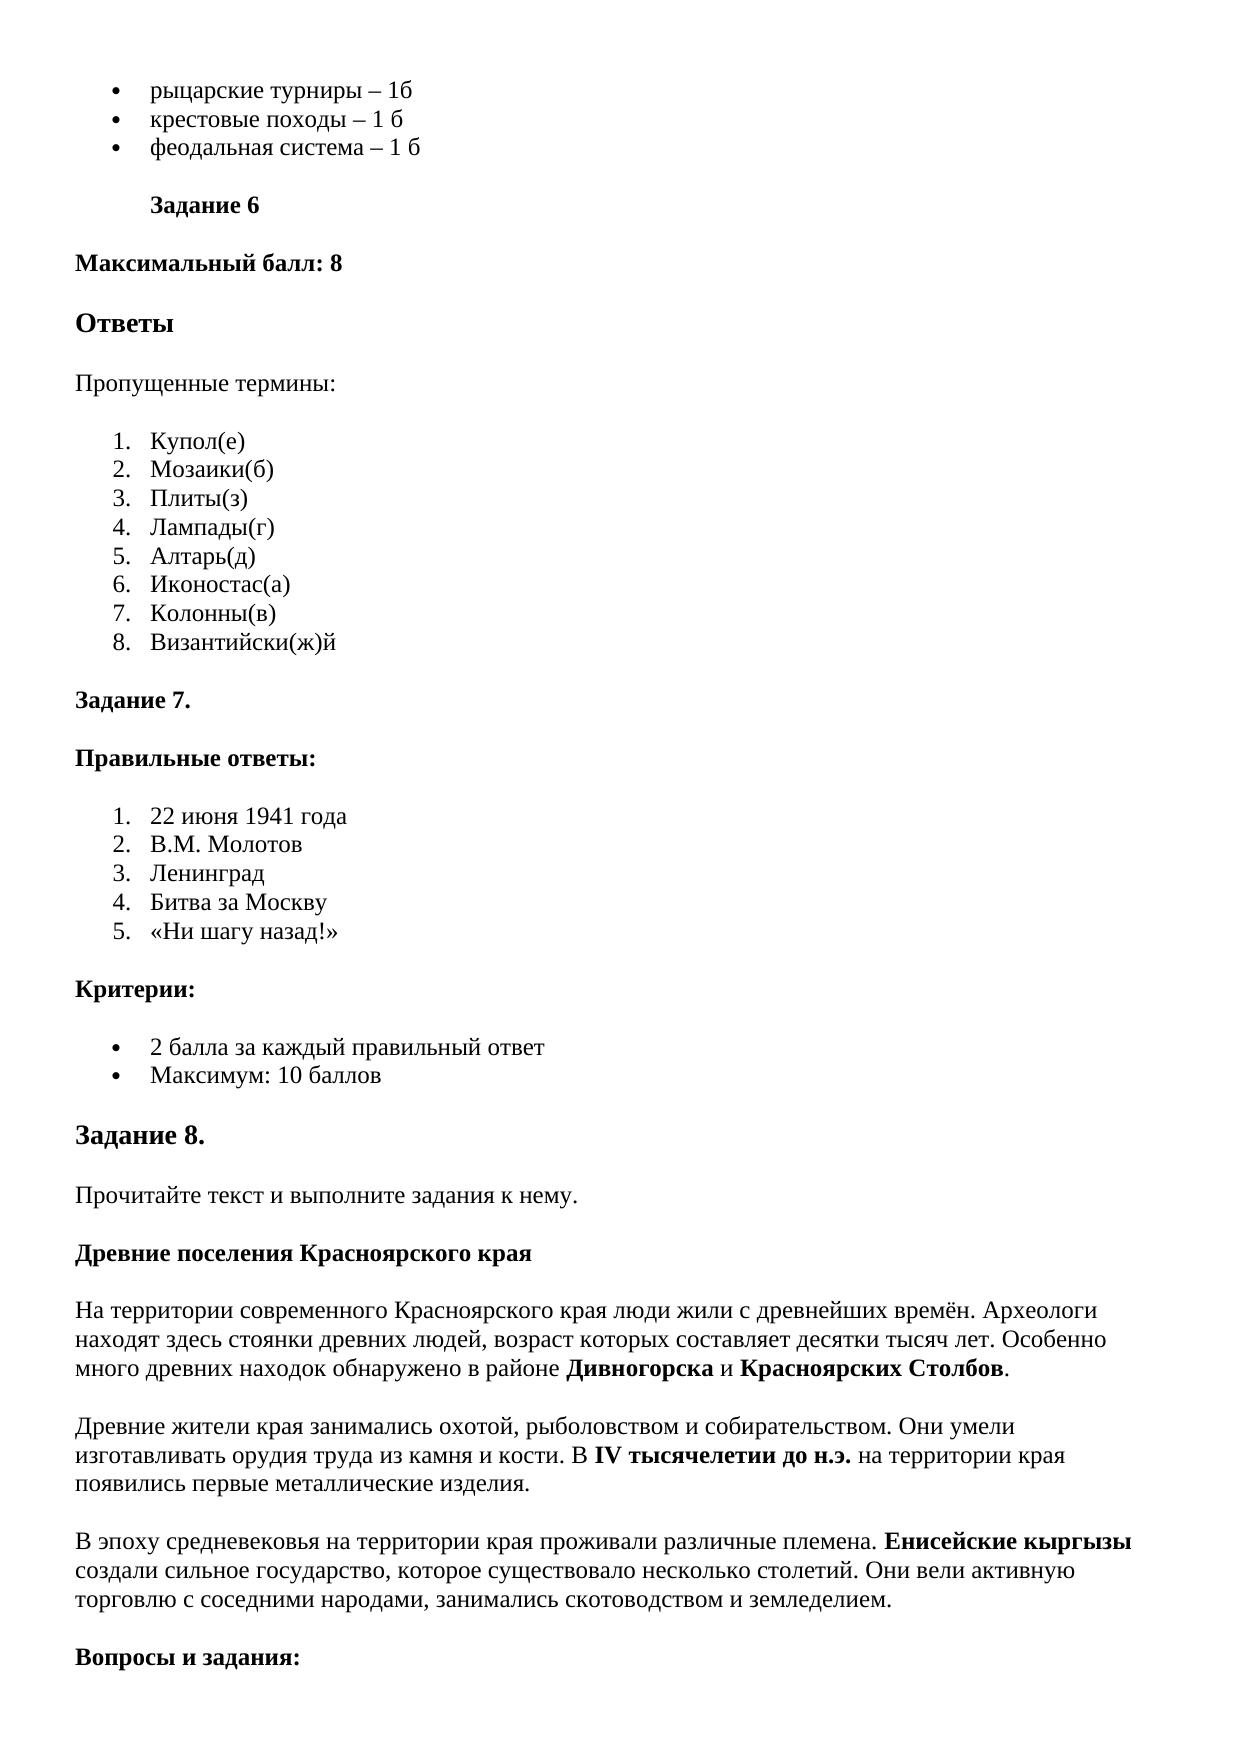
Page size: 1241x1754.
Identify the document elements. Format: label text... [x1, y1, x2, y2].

list Максимум: 10 баллов [112, 1060, 1165, 1089]
list Битва за Москву [112, 887, 1165, 916]
list рыцарские турниры – 1б [112, 75, 1165, 104]
list 2 балла за каждый правильный ответ [112, 1032, 1165, 1060]
text Ответы [75, 306, 1165, 339]
text Пропущенные термины: [75, 368, 1165, 397]
text Задание 8. [75, 1118, 1165, 1151]
text Прочитайте текст и выполните задания к нему. [75, 1180, 1165, 1208]
list Ленинград [112, 858, 1165, 887]
list феодальная система – 1 б [112, 132, 1165, 161]
list В.М. Молотов [112, 829, 1165, 858]
text Задание 7. [75, 685, 1165, 714]
list Мозаики(б) [112, 454, 1165, 483]
list Купол(е) [112, 426, 1165, 454]
list Алтарь(д) [112, 541, 1165, 569]
list крестовые походы – 1 б [112, 104, 1165, 132]
text На территории современного Красноярского края люди жили с древнейших времён. Археологи находят здесь стоянки древних людей, возраст которых составляет десятки тысяч лет. Особенно много древних находок обнаружено в районе Дивногорска и Красноярских Столбов. [75, 1296, 1165, 1382]
list Иконостас(а) [112, 569, 1165, 598]
text Критерии: [75, 974, 1165, 1002]
text Задание 6 [150, 190, 1165, 219]
text Правильные ответы: [75, 743, 1165, 772]
text Максимальный балл: 8 [75, 248, 1165, 277]
text Древние жители края занимались охотой, рыболовством и собирательством. Они умели изготавливать орудия труда из камня и кости. В IV тысячелетии до н.э. на территории края появились первые металлические изделия. [75, 1411, 1165, 1497]
text Вопросы и задания: [75, 1642, 1165, 1671]
list Колонны(в) [112, 598, 1165, 627]
list 22 июня 1941 года [112, 801, 1165, 829]
list Византийски(ж)й [112, 627, 1165, 656]
text Древние поселения Красноярского края [75, 1238, 1165, 1266]
text В эпоху средневековья на территории края проживали различные племена. Енисейские кыргызы создали сильное государство, которое существовало несколько столетий. Они вели активную торговлю с соседними народами, занимались скотоводством и земледелием. [75, 1526, 1165, 1613]
list Лампады(г) [112, 512, 1165, 541]
list «Ни шагу назад!» [112, 916, 1165, 944]
list Плиты(з) [112, 483, 1165, 512]
